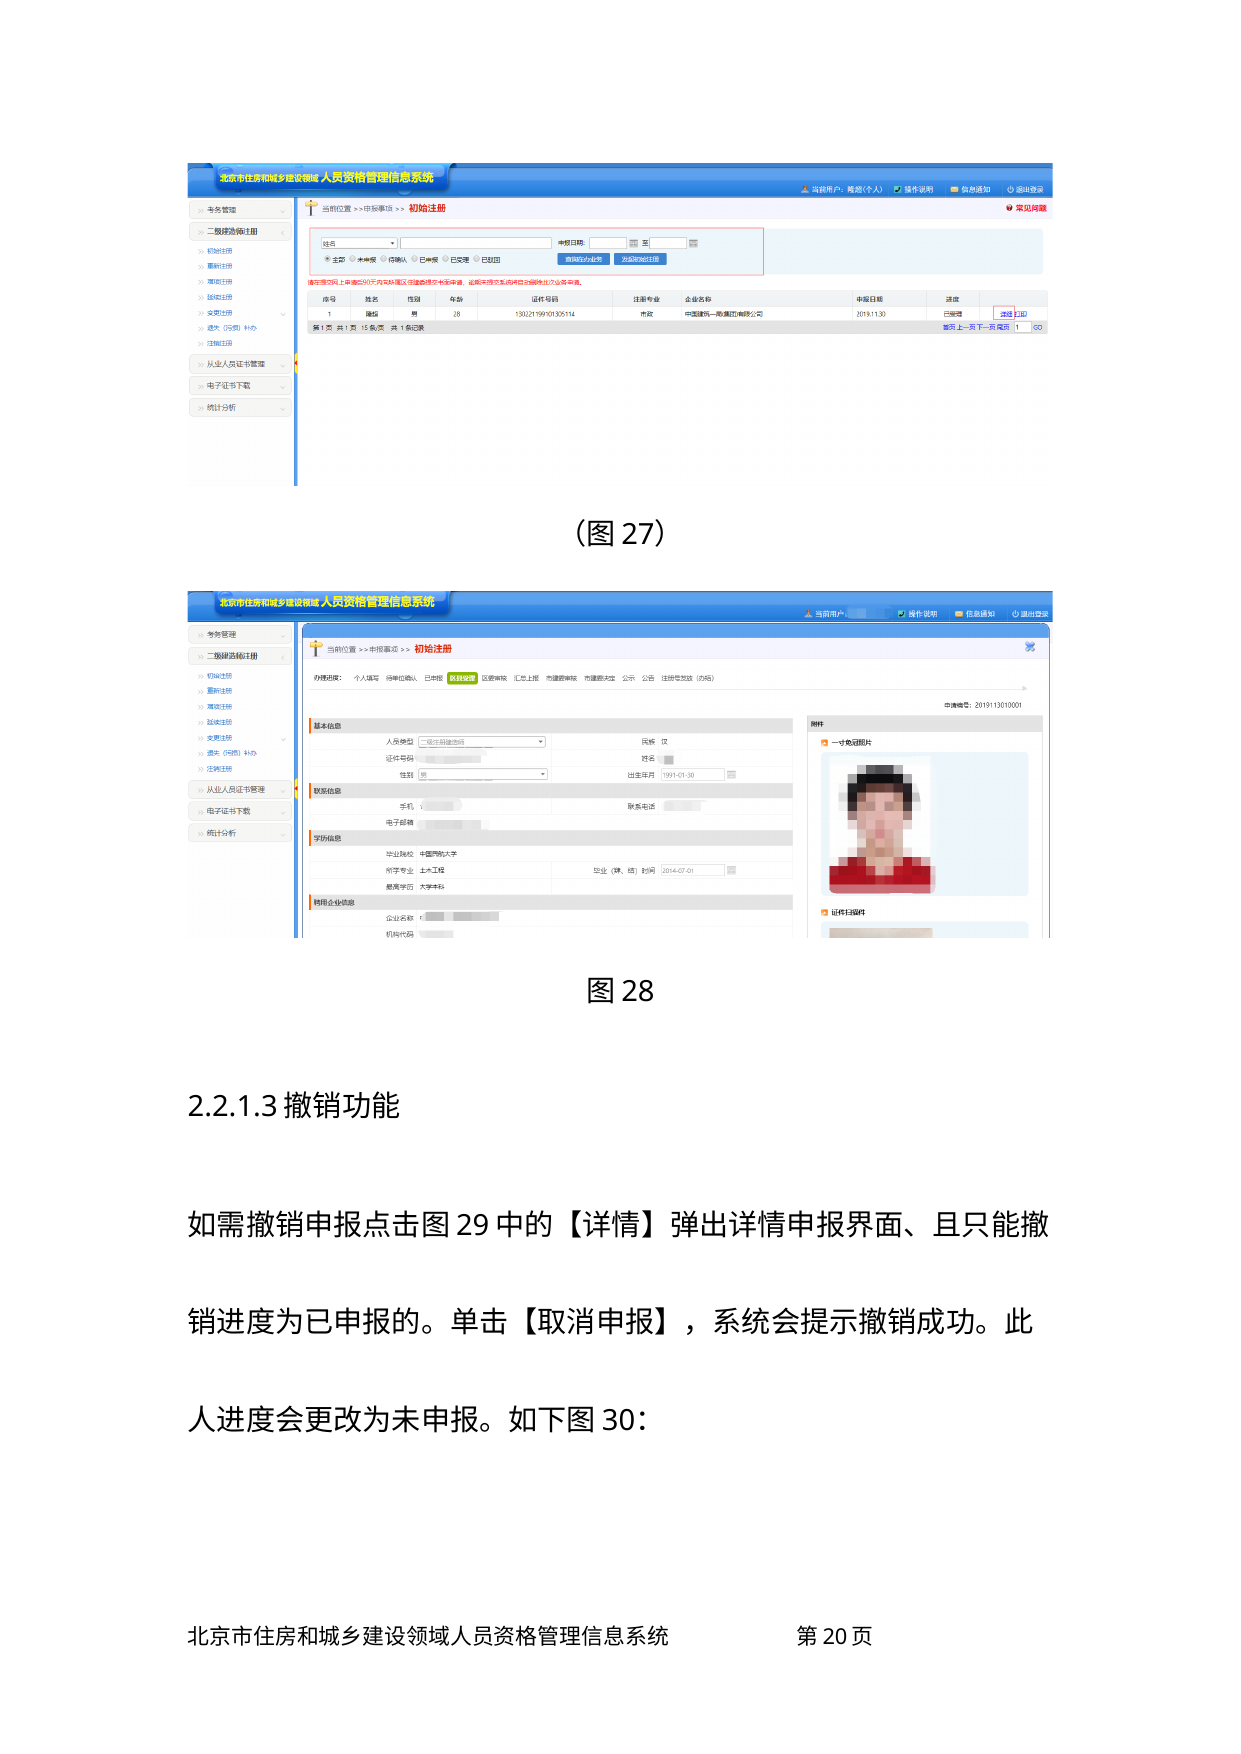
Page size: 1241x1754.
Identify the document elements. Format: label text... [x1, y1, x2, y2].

picture [187, 591, 1053, 938]
text （图27） [187, 499, 1053, 564]
subtitle 2.2.1.3撤销功能 [187, 1071, 1053, 1136]
text 图28 [187, 956, 1053, 1021]
text 如需撤销申报点击图29中的【详情】弹出详情申报界面、且只能撤销进度为已申报的。单击【取消申报】，系统会提示撤销成功。此人进度会更改为未申报。如下图30： [187, 1190, 1053, 1450]
picture [187, 163, 1053, 486]
